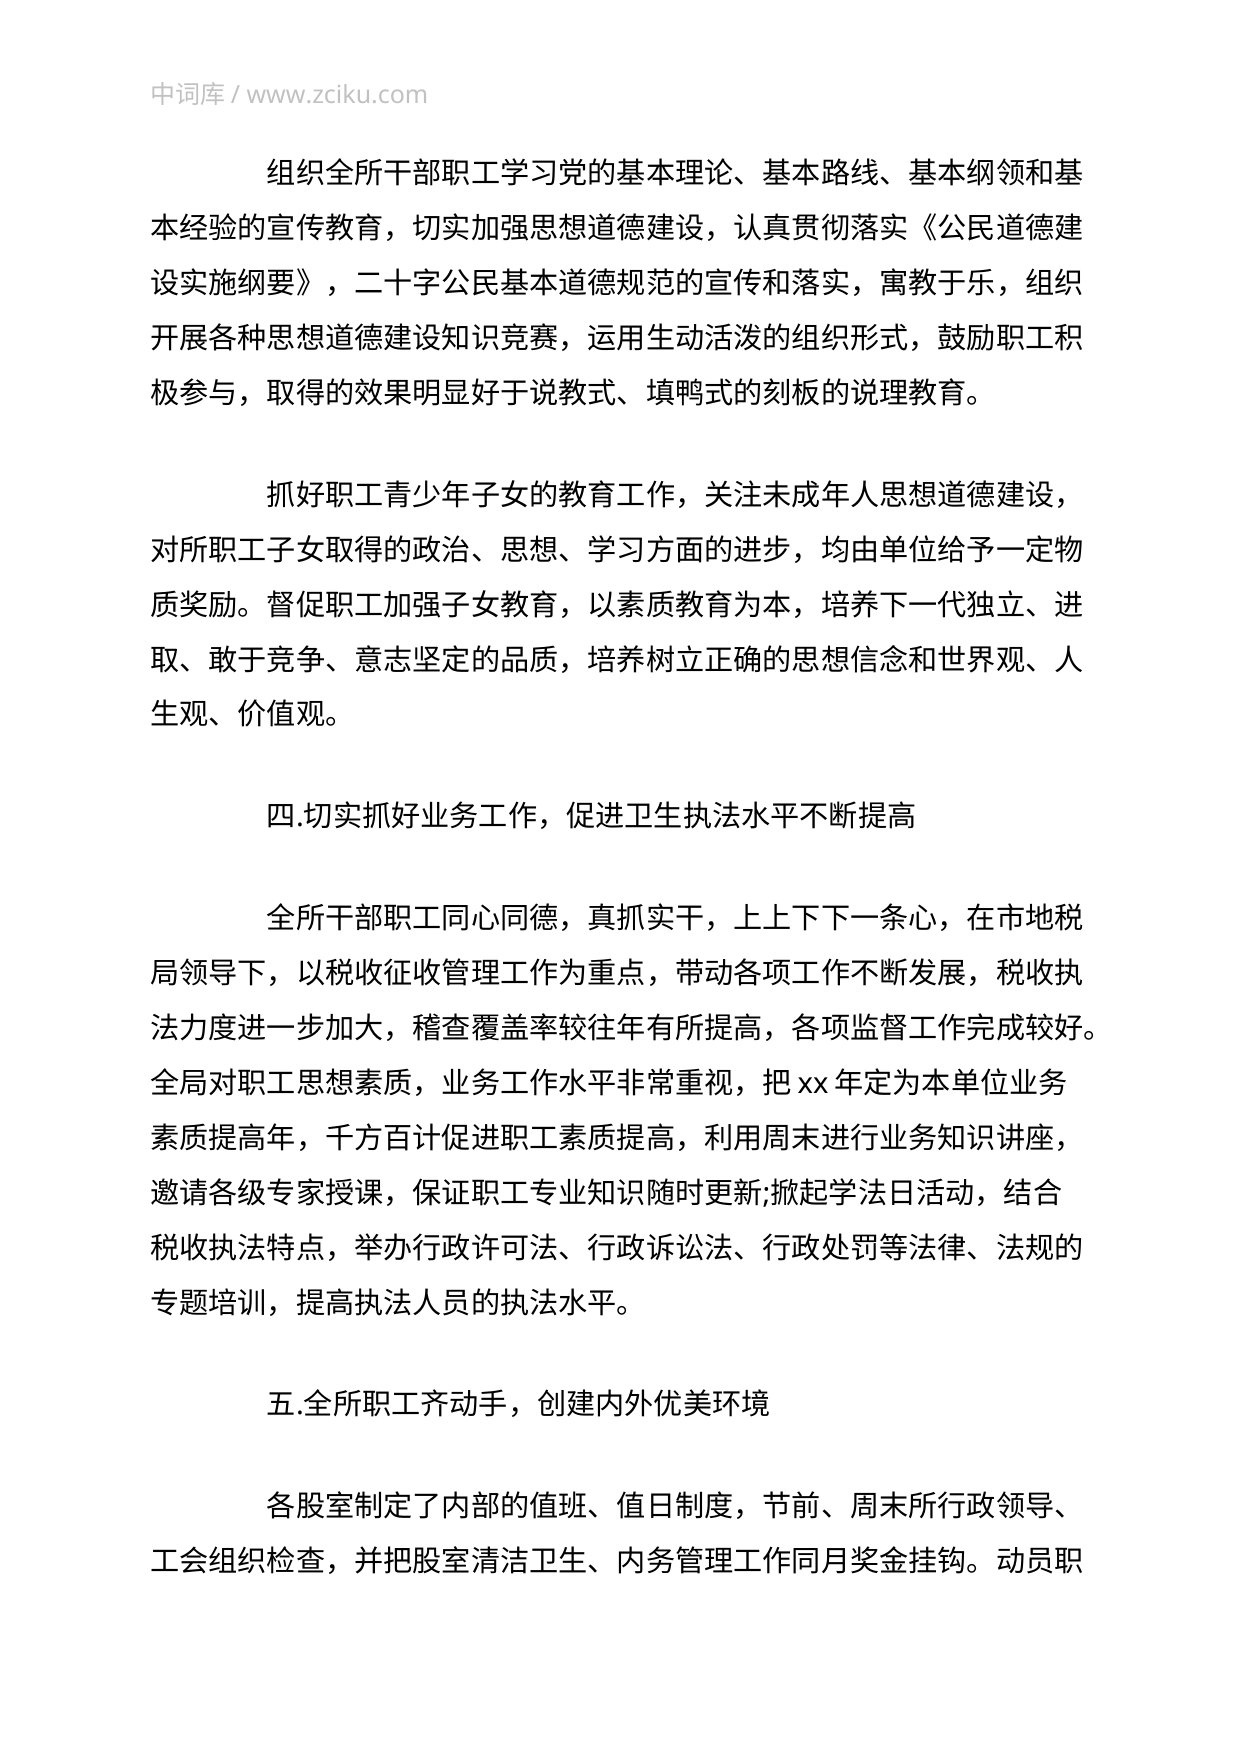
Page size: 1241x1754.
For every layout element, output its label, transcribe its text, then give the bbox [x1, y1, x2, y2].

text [150, 1483, 1090, 1580]
text 抓好职工青少年子女的教育工作，关注未成年人思想道德建设，对所职工子女取得的政治、思想、学习方面的进步，均由单位给予一定物质奖励。督促职工加强子女教育，以素质教育为本，培养下一代独立、进取、敢于竞争、意志坚定的品质，培养树立正确的思想信念和世界观、人生观、价值观。 [150, 471, 1090, 733]
text 四.切实抓好业务工作，促进卫生执法水平不断提高 [150, 793, 1090, 835]
text 组织全所干部职工学习党的基本理论、基本路线、基本纲领和基本经验的宣传教育，切实加强思想道德建设，认真贯彻落实《公民道德建设实施纲要》，二十字公民基本道德规范的宣传和落实，寓教于乐，组织开展各种思想道德建设知识竞赛，运用生动活泼的组织形式，鼓励职工积极参与，取得的效果明显好于说教式、填鸭式的刻板的说理教育。 [150, 150, 1090, 412]
text 五.全所职工齐动手，创建内外优美环境 [150, 1381, 1090, 1423]
text 全所干部职工同心同德，真抓实干，上上下下一条心，在市地税局领导下，以税收征收管理工作为重点，带动各项工作不断发展，税收执法力度进一步加大，稽查覆盖率较往年有所提高，各项监督工作完成较好。全局对职工思想素质，业务工作水平非常重视，把xx年定为本单位业务素质提高年，千方百计促进职工素质提高，利用周末进行业务知识讲座，邀请各级专家授课，保证职工专业知识随时更新;掀起学法日活动，结合税收执法特点，举办行政许可法、行政诉讼法、行政处罚等法律、法规的专题培训，提高执法人员的执法水平。 [150, 895, 1090, 1321]
